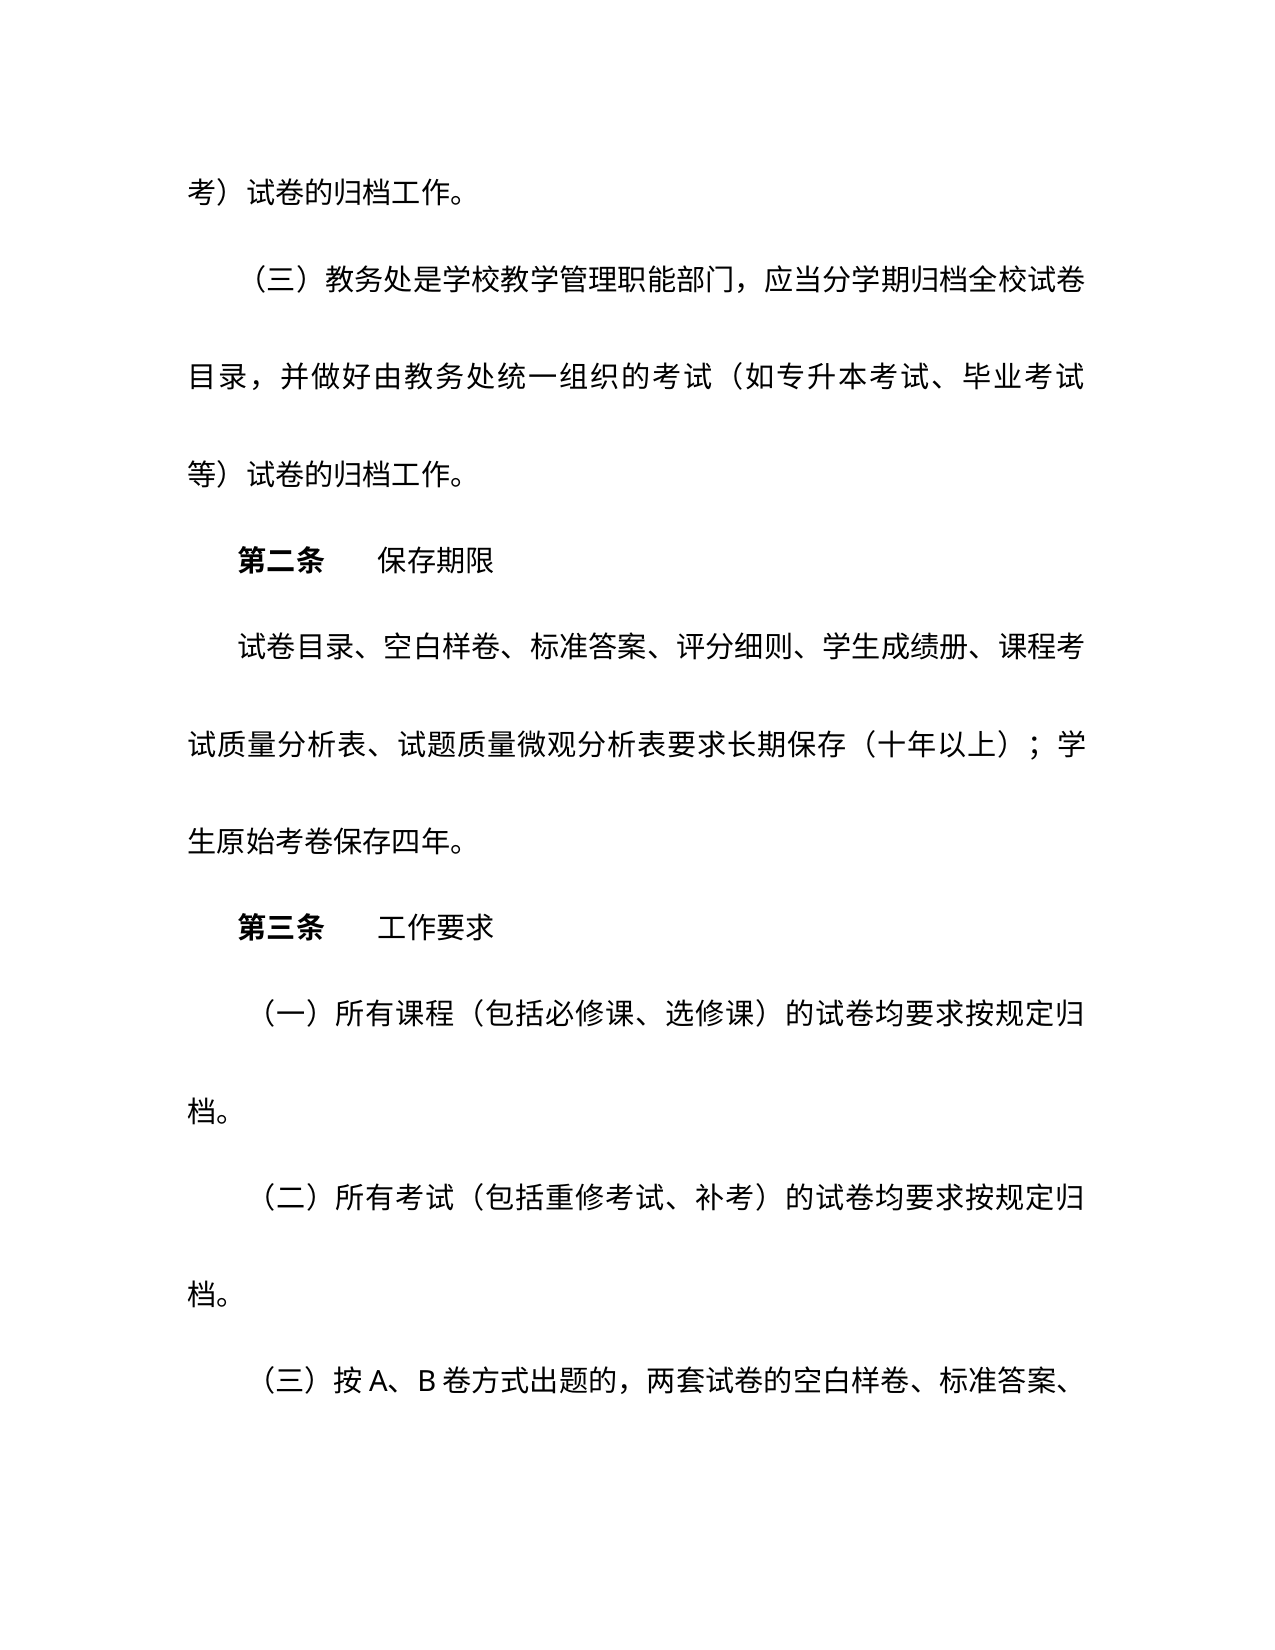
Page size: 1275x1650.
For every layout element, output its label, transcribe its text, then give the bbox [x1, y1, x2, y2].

text （二）所有考试（包括重修考试、补考）的试卷均要求按规定归档。 [187, 1163, 1087, 1326]
text （三）教务处是学校教学管理职能部门，应当分学期归档全校试卷目录，并做好由教务处统一组织的考试（如专升本考试、毕业考试等）试卷的归档工作。 [187, 245, 1087, 505]
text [187, 1347, 1087, 1412]
text 试卷目录、空白样卷、标准答案、评分细则、学生成绩册、课程考试质量分析表、试题质量微观分析表要求长期保存（十年以上）；学生原始考卷保存四年。 [187, 612, 1087, 872]
list 工作要求 [237, 893, 1087, 958]
list 保存期限 [237, 526, 1087, 591]
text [187, 159, 1087, 224]
text （一）所有课程（包括必修课、选修课）的试卷均要求按规定归档。 [187, 979, 1087, 1142]
